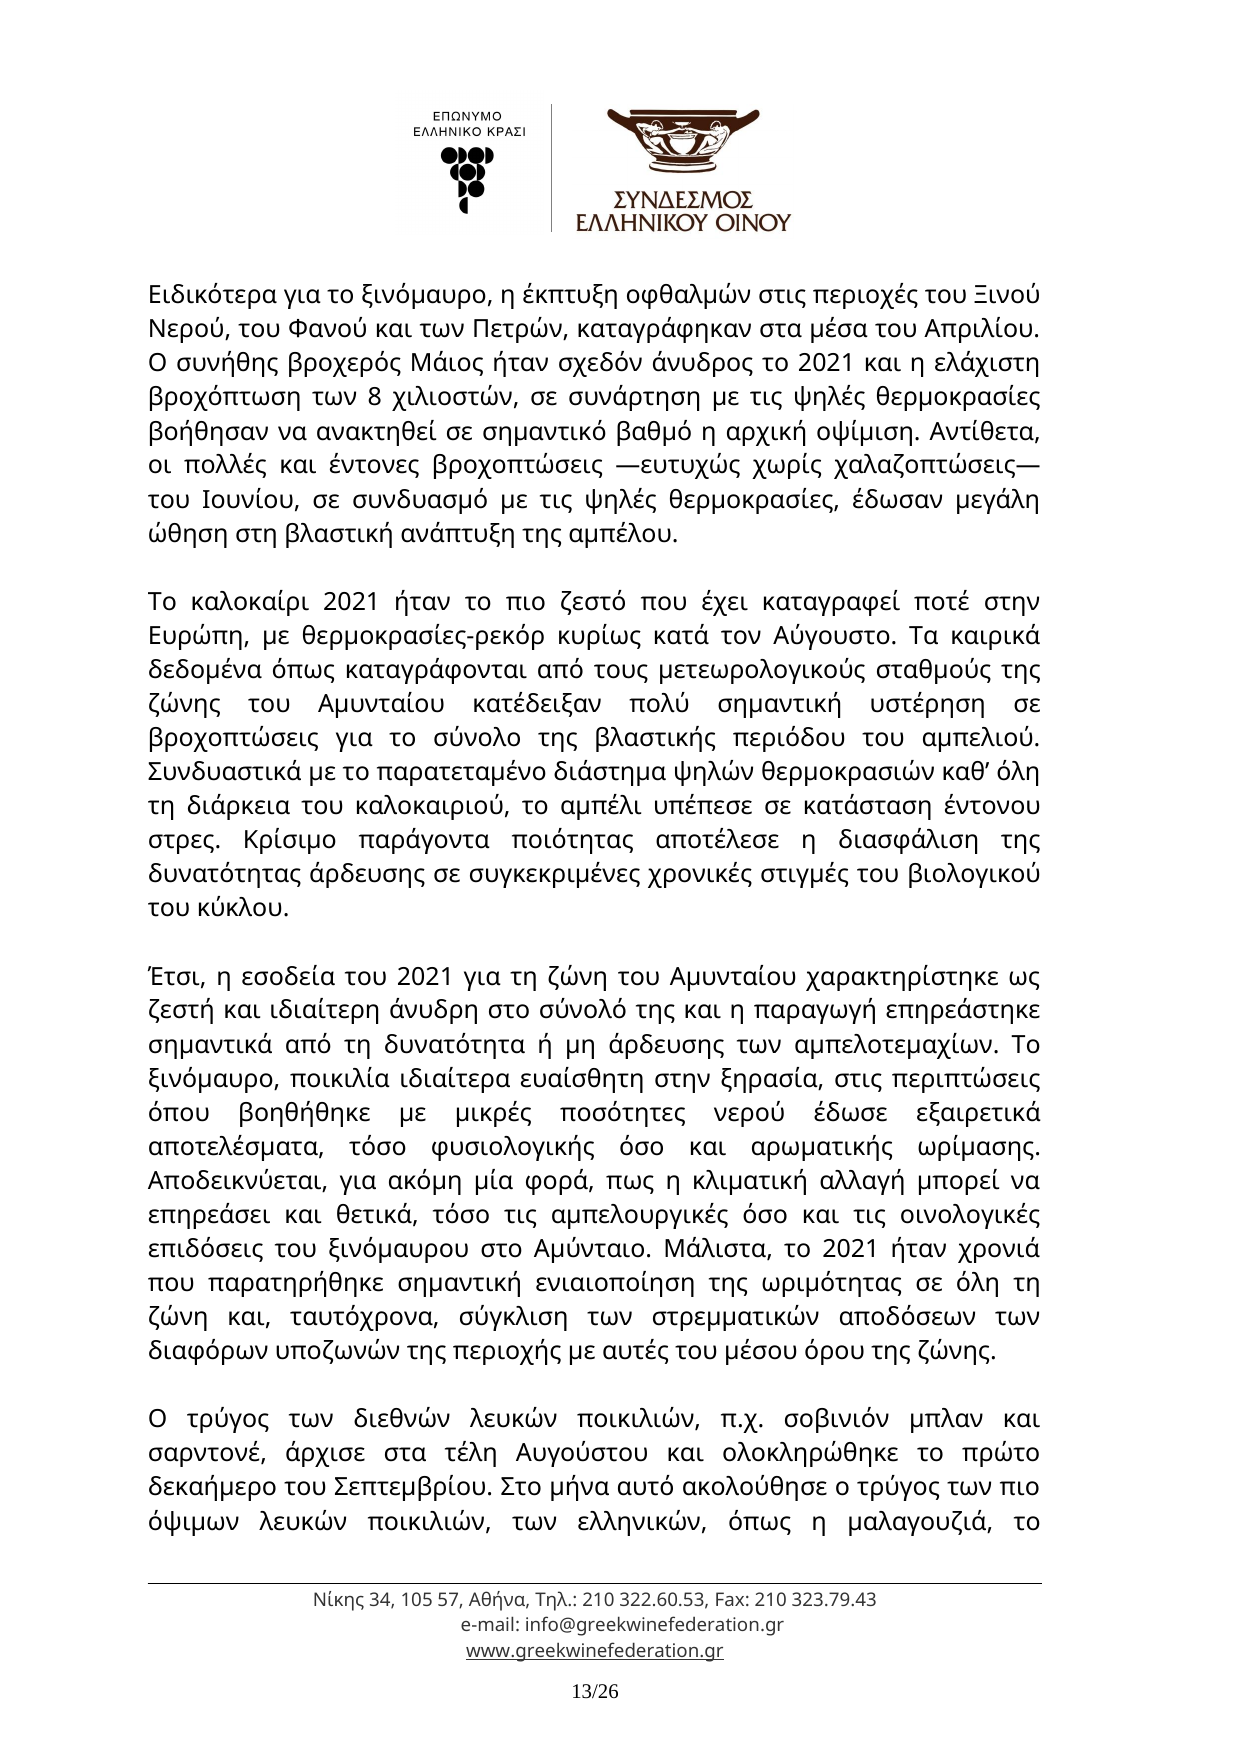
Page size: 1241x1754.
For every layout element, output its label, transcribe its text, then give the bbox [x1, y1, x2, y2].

text Ειδικότερα για το ξινόμαυρο, η έκπτυξη οφθαλμών στις περιοχές του Ξινού Νερού, του Φανού και των Πετρών, καταγράφηκαν στα μέσα του Απριλίου. Ο συνήθης βροχερός Μάιος ήταν σχεδόν άνυδρος το 2021 και η ελάχιστη βροχόπτωση των 8 χιλιοστών, σε συνάρτηση με τις ψηλές θερμοκρασίες βοήθησαν να ανακτηθεί σε σημαντικό βαθμό η αρχική οψίμιση. Αντίθετα, οι πολλές και έντονες βροχοπτώσεις ―ευτυχώς χωρίς χαλαζοπτώσεις― του Ιουνίου, σε συνδυασμό με τις ψηλές θερμοκρασίες, έδωσαν μεγάλη ώθηση στη βλαστική ανάπτυξη της αμπέλου. [148, 277, 1042, 549]
text Το καλοκαίρι 2021 ήταν το πιο ζεστό που έχει καταγραφεί ποτέ στην Ευρώπη, με θερμοκρασίες-ρεκόρ κυρίως κατά τον Αύγουστο. Τα καιρικά δεδομένα όπως καταγράφονται από τους μετεωρολογικούς σταθμούς της ζώνης του Αμυνταίου κατέδειξαν πολύ σημαντική υστέρηση σε βροχοπτώσεις για το σύνολο της βλαστικής περιόδου του αμπελιού. Συνδυαστικά με το παρατεταμένο διάστημα ψηλών θερμοκρασιών καθ’ όλη τη διάρκεια του καλοκαιριού, το αμπέλι υπέπεσε σε κατάσταση έντονου στρες. Κρίσιμο παράγοντα ποιότητας αποτέλεσε η διασφάλιση της δυνατότητας άρδευσης σε συγκεκριμένες χρονικές στιγμές του βιολογικού του κύκλου. [148, 583, 1042, 924]
picture [395, 90, 544, 235]
picture [572, 104, 794, 239]
text Έτσι, η εσοδεία του 2021 για τη ζώνη του Αμυνταίου χαρακτηρίστηκε ως ζεστή και ιδιαίτερη άνυδρη στο σύνολό της και η παραγωγή επηρεάστηκε σημαντικά από τη δυνατότητα ή μη άρδευσης των αμπελοτεμαχίων. Το ξινόμαυρο, ποικιλία ιδιαίτερα ευαίσθητη στην ξηρασία, στις περιπτώσεις όπου βοηθήθηκε με μικρές ποσότητες νερού έδωσε εξαιρετικά αποτελέσματα, τόσο φυσιολογικής όσο και αρωματικής ωρίμασης. Αποδεικνύεται, για ακόμη μία φορά, πως η κλιματική αλλαγή μπορεί να επηρεάσει και θετικά, τόσο τις αμπελουργικές όσο και τις οινολογικές επιδόσεις του ξινόμαυρου στο Αμύνταιο. Μάλιστα, το 2021 ήταν χρονιά που παρατηρήθηκε σημαντική ενιαιοποίηση της ωριμότητας σε όλη τη ζώνη και, ταυτόχρονα, σύγκλιση των στρεμματικών αποδόσεων των διαφόρων υποζωνών της περιοχής με αυτές του μέσου όρου της ζώνης. [148, 958, 1042, 1367]
